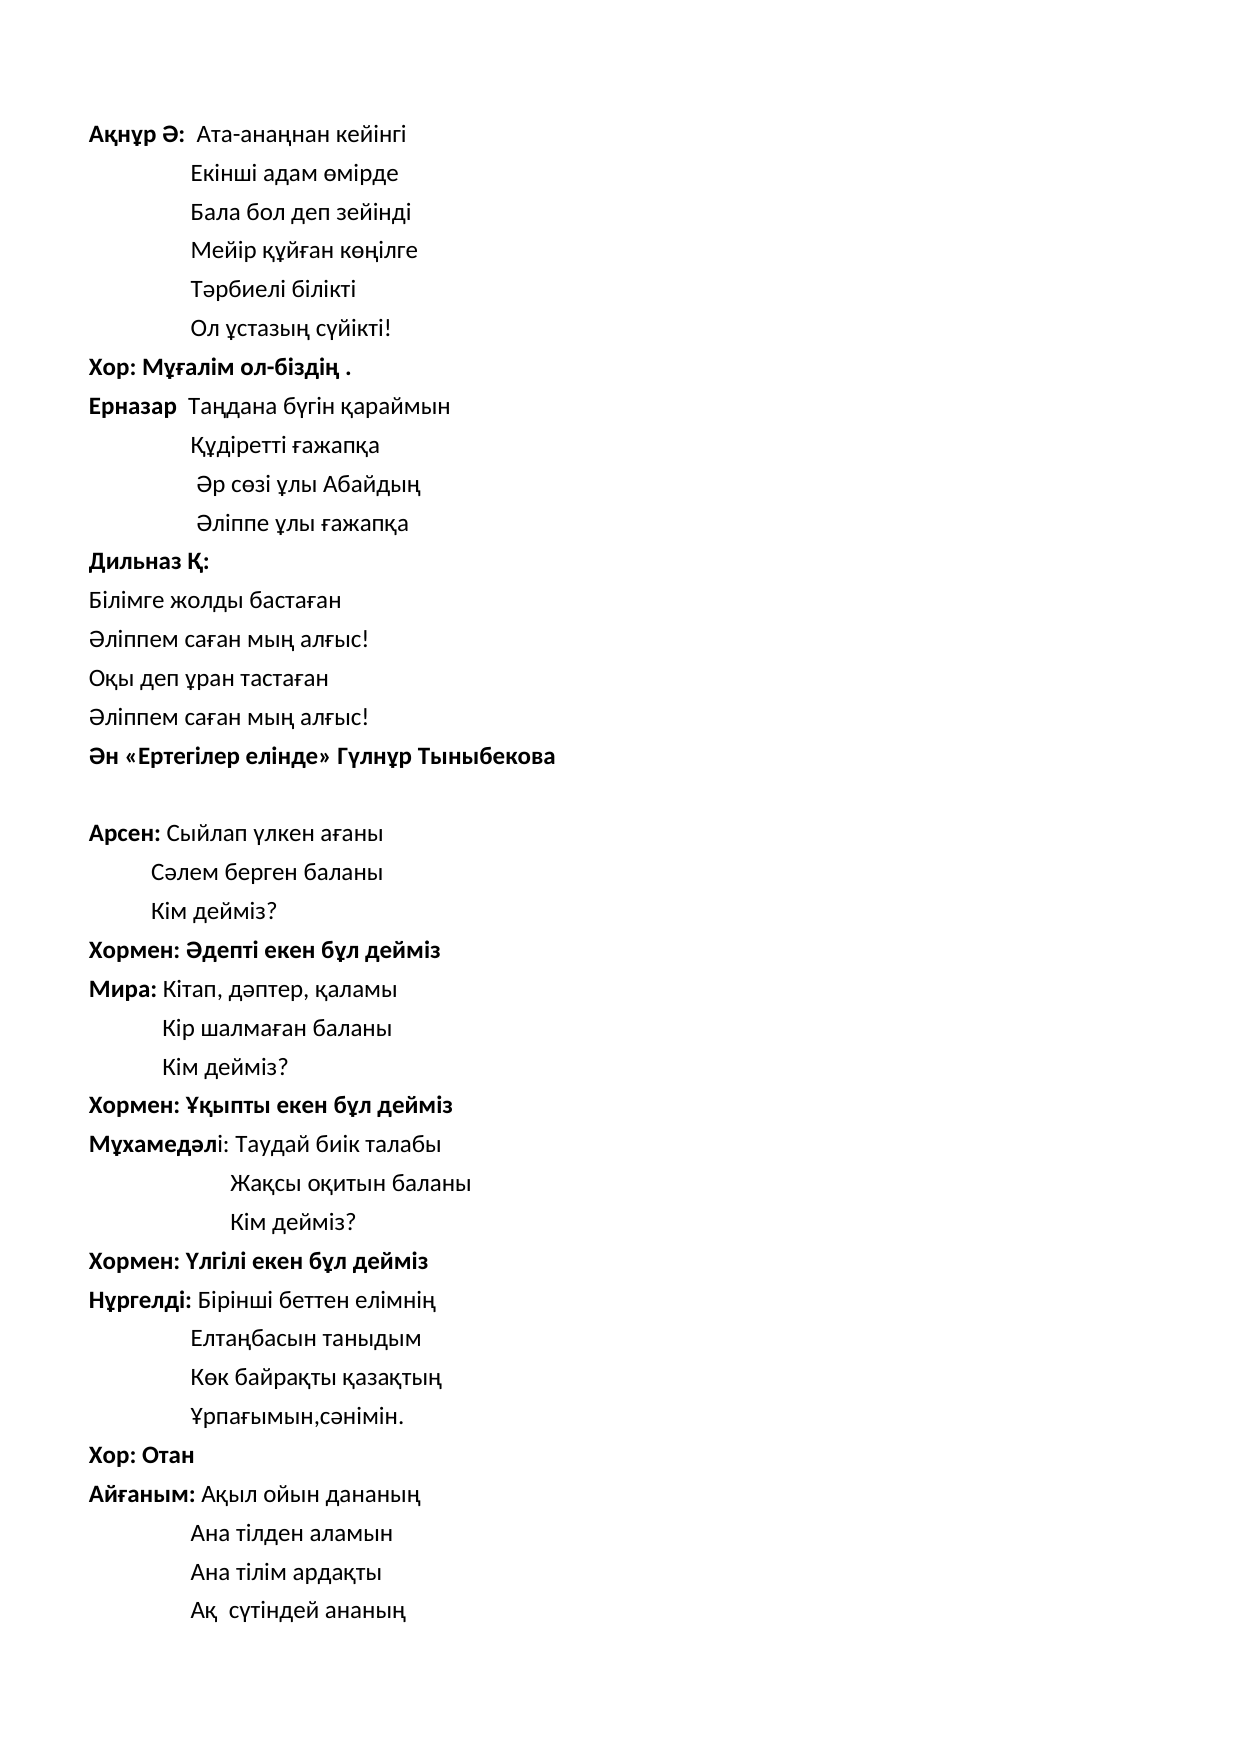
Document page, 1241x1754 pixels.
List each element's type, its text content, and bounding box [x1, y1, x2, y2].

text Нұргелді: Бірінші беттен елімнің [89, 1284, 1063, 1314]
text Әліппе ұлы ғажапқа [89, 507, 1063, 537]
text Кім дейміз? [89, 1051, 1063, 1081]
text Елтаңбасын таныдым [89, 1323, 1063, 1353]
text Кім дейміз? [89, 895, 1063, 926]
text Жақсы оқитын баланы [89, 1167, 1063, 1198]
text Дильназ Қ: [89, 546, 1063, 576]
text Ұрпағымын,сәнімін. [89, 1400, 1063, 1431]
text Құдіретті ғажапқа [89, 429, 1063, 459]
text Айғаным: Ақыл ойын дананың [89, 1478, 1063, 1508]
text Хор: Мұғалім ол-біздің . [89, 351, 1063, 382]
text Ана тілім ардақты [89, 1556, 1063, 1586]
text Көк байрақты қазақтың [89, 1361, 1063, 1392]
text Сәлем берген баланы [89, 856, 1063, 887]
text Ән «Ертегілер елінде» Гүлнұр Тыныбекова [89, 740, 1063, 770]
text Бала бол деп зейінді [89, 196, 1063, 226]
text Мейір құйған көңілге [89, 235, 1063, 265]
text Арсен: Сыйлап үлкен ағаны [89, 817, 1063, 848]
text Әліппем саған мың алғыс! [89, 701, 1063, 731]
text Мира: Кітап, дәптер, қаламы [89, 973, 1063, 1003]
text Ерназар Таңдана бүгін қараймын [89, 390, 1063, 421]
text Хормен: Әдепті екен бұл дейміз [89, 934, 1063, 964]
text Ол ұстазың сүйікті! [89, 312, 1063, 343]
text Білімге жолды бастаған [89, 584, 1063, 615]
text Әр сөзі ұлы Абайдың [89, 468, 1063, 498]
text Оқы деп ұран тастаған [89, 662, 1063, 693]
text Тәрбиелі білікті [89, 273, 1063, 304]
text Екінші адам өмірде [89, 157, 1063, 187]
text Әліппем саған мың алғыс! [89, 623, 1063, 654]
text Хормен: Үлгілі екен бұл дейміз [89, 1245, 1063, 1275]
text Хормен: Ұқыпты екен бұл дейміз [89, 1089, 1063, 1120]
text Ана тілден аламын [89, 1517, 1063, 1547]
text Хор: Отан [89, 1439, 1063, 1470]
text Кір шалмаған баланы [89, 1012, 1063, 1042]
text Кім дейміз? [89, 1206, 1063, 1237]
text Ақ сүтіндей ананың [89, 1594, 1063, 1625]
text Мұхамедәлі: Таудай биік талабы [89, 1128, 1063, 1159]
text Ақнұр Ә: Ата-анаңнан кейінгі [89, 118, 1063, 149]
